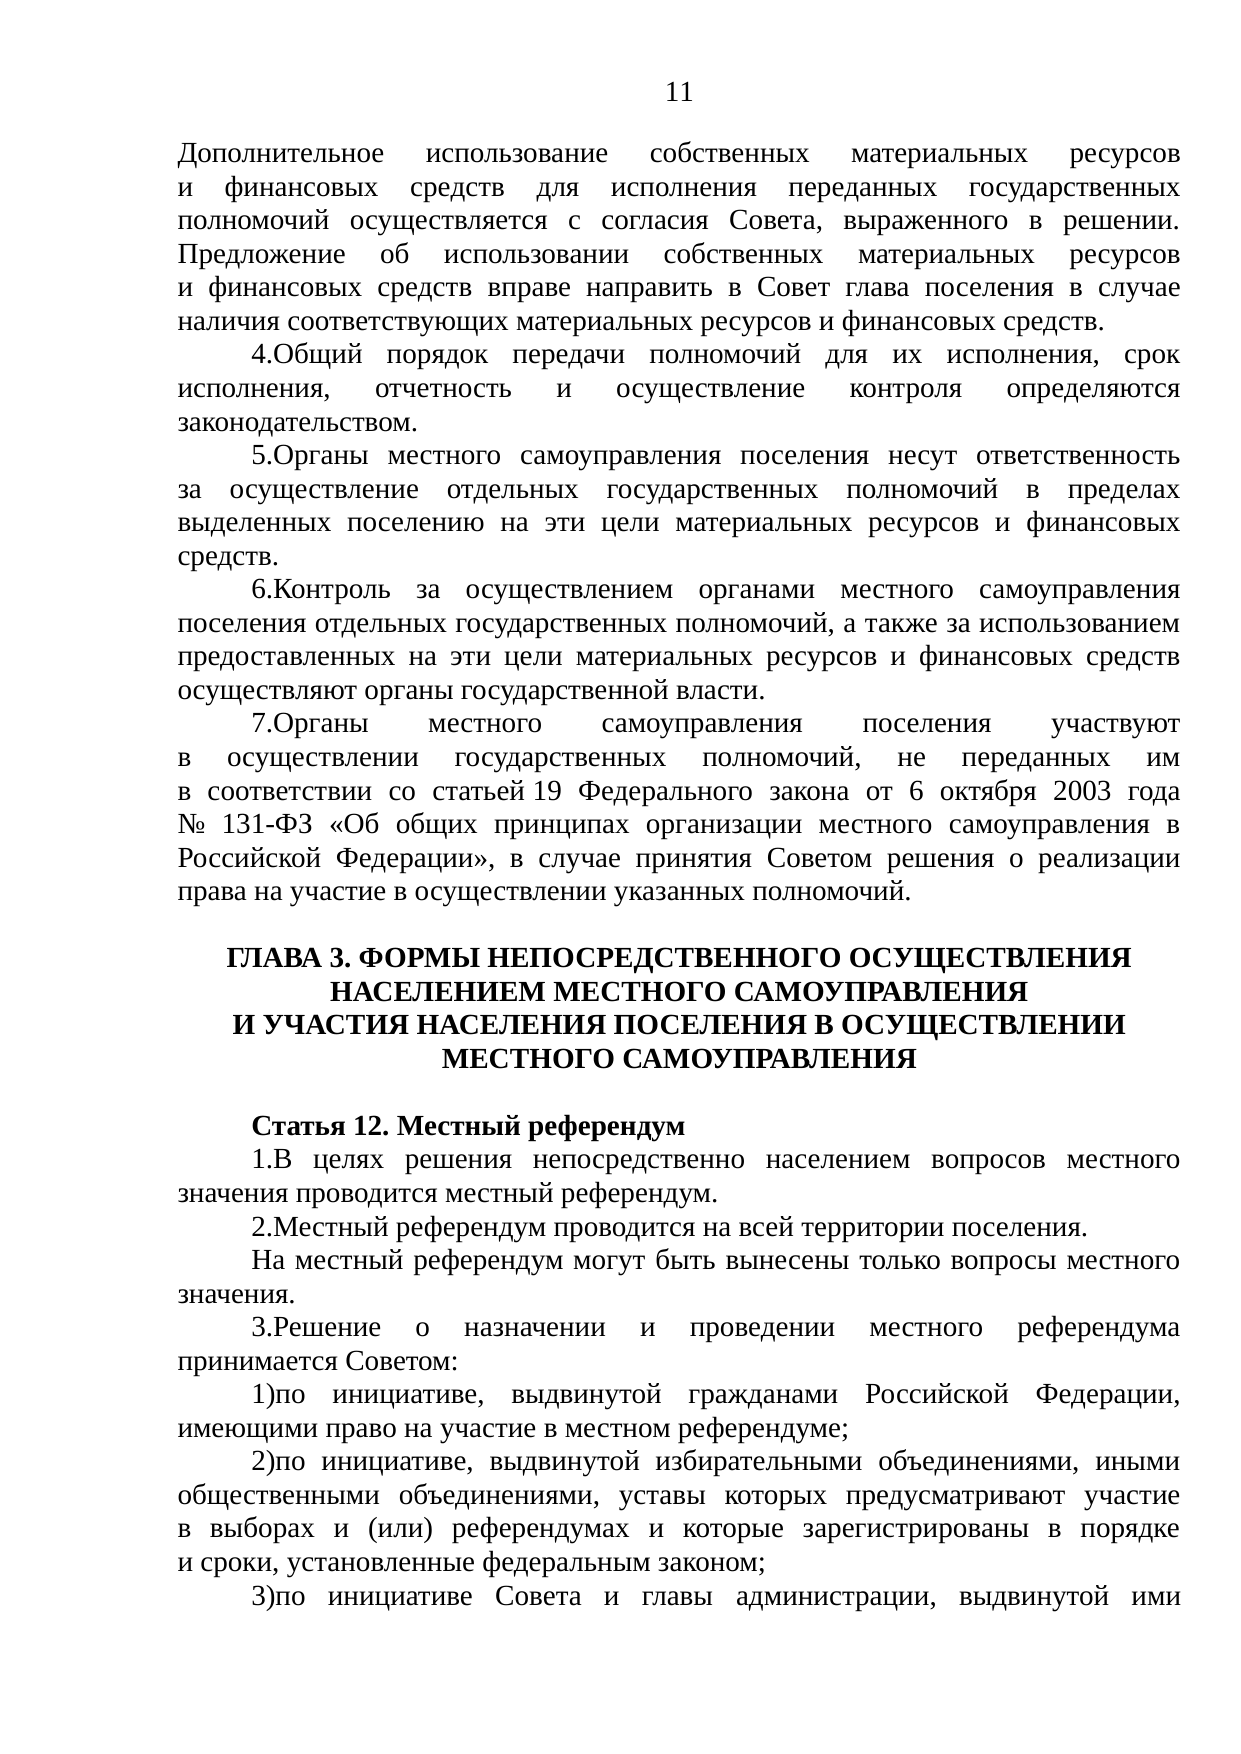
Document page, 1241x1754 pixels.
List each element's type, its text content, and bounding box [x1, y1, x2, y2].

text ГЛАВА 3. ФОРМЫ НЕПОСРЕДСТВЕННОГО ОСУЩЕСТВЛЕНИЯ НАСЕЛЕНИЕМ местноГО самоуправлениЯ [177, 940, 1181, 1007]
text 7.Органы местного самоуправления поселения участвуют в осуществлении государственных полномочий, не переданных им в соответствии со статьей 19 Федерального закона от 6 октября 2003 года № 131-ФЗ «Об общих принципах организации местного самоуправления в Российской Федерации», в случае принятия Советом решения о реализации права на участие в осуществлении указанных полномочий. [177, 706, 1181, 907]
text и УчастиЯ населения поселения в осуществлении местного самоуправления [177, 1007, 1181, 1074]
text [177, 135, 1181, 337]
text 4.Общий порядок передачи полномочий для их исполнения, срок исполнения, отчетность и осуществление контроля определяются законодательством. [177, 337, 1181, 437]
text На местный референдум могут быть вынесены только вопросы местного значения. [177, 1242, 1181, 1309]
text 2.Местный референдум проводится на всей территории поселения. [177, 1209, 1181, 1242]
text 6.Контроль за осуществлением органами местного самоуправления поселения отдельных государственных полномочий, а также за использованием предоставленных на эти цели материальных ресурсов и финансовых средств осуществляют органы государственной власти. [177, 571, 1181, 706]
text 5.Органы местного самоуправления поселения несут ответственность за осуществление отдельных государственных полномочий в пределах выделенных поселению на эти цели материальных ресурсов и финансовых средств. [177, 437, 1181, 571]
text 1.В целях решения непосредственно населением вопросов местного значения проводится местный референдум. [177, 1142, 1181, 1209]
text 3.Решение о назначении и проведении местного референдума принимается Советом: [177, 1309, 1181, 1376]
text Статья 12. Местный референдум [177, 1108, 1181, 1142]
text 1)по инициативе, выдвинутой гражданами Российской Федерации, имеющими право на участие в местном референдуме; [177, 1376, 1181, 1443]
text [177, 1578, 1181, 1611]
text 2)по инициативе, выдвинутой избирательными объединениями, иными общественными объединениями, уставы которых предусматривают участие в выборах и (или) референдумах и которые зарегистрированы в порядке и сроки, установленные федеральным законом; [177, 1443, 1181, 1578]
